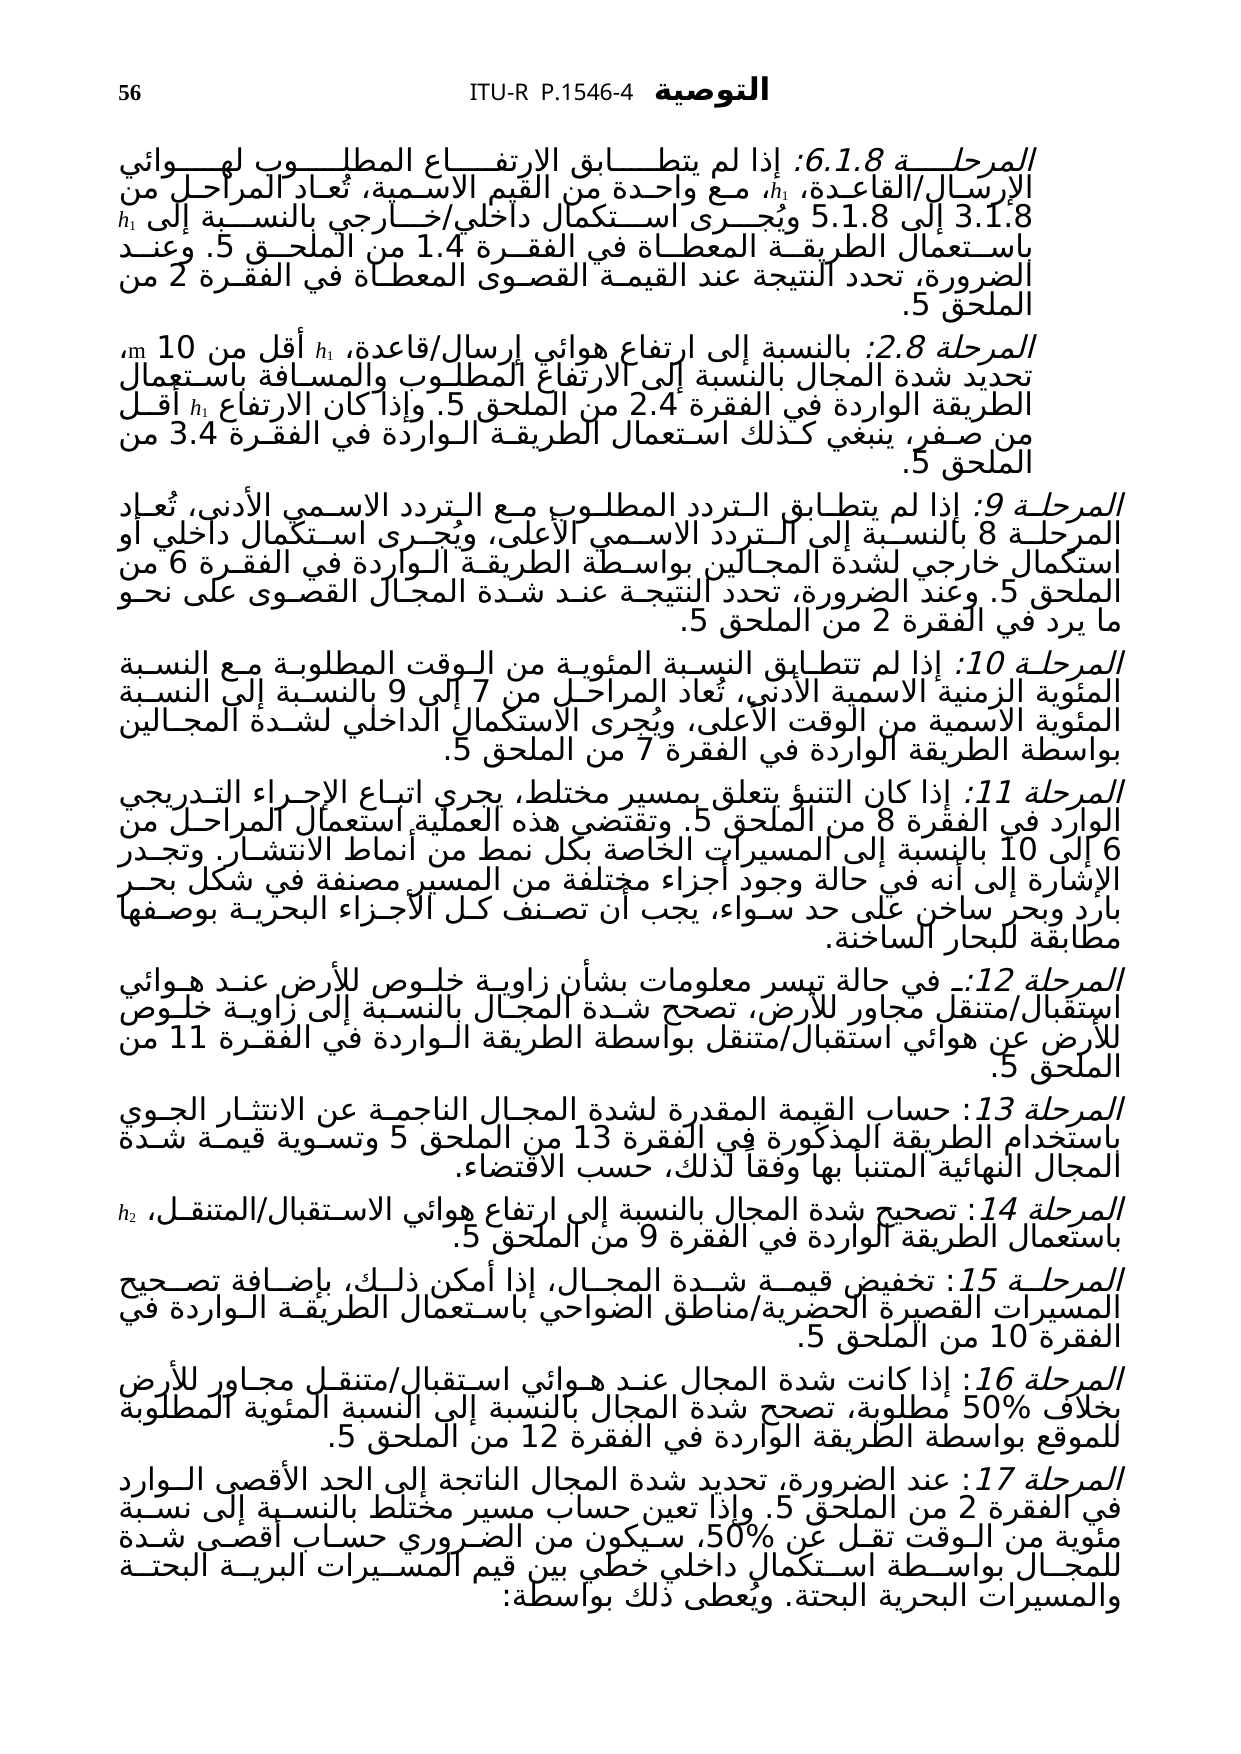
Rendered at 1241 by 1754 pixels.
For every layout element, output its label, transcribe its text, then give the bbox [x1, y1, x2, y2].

text المرحلة 13: حساب القيمة المقدرة لشدة المجال الناجمة عن الانتثار الجوي باستخدام الطريقة المذكورة في الفقرة 13 من الملحق 5 وتسوية قيمة شدة المجال النهائية المتنبأ بها وفقاً لذلك، حسب الاقتضاء. [118, 1097, 1122, 1184]
text المرحلة 15: تخفيض قيمة شدة المجال، إذا أمكن ذلك، بإضافة تصحيح المسيرات القصيرة الحضرية/مناطق الضواحي باستعمال الطريقة الواردة في الفقرة 10 من الملحق 5. [118, 1268, 1122, 1355]
text المرحلة 17: عند الضرورة، تحديد شدة المجال الناتجة إلى الحد الأقصى الوارد في الفقرة 2 من الملحق 5. وإذا تعين حساب مسير مختلط بالنسبة إلى نسبة مئوية من الوقت تقل عن %50، سيكون من الضروري حساب أقصى شدة للمجال بواسطة استكمال داخلي خطي بين قيم المسيرات البرية البحتة والمسيرات البحرية البحتة. ويُعطى ذلك بواسطة: [118, 1467, 1122, 1613]
text المرحلة 6.1.8: إذا لم يتطابق الارتفاع المطلوب لهوائي الإرسال/القاعدة، h1، مع واحدة من القيم الاسمية، تُعاد المراحل من 3.1.8 إلى 5.1.8 ويُجرى استكمال داخلي/خارجي بالنسبة إلى h1 باستعمال الطريقة المعطاة في الفقرة 1.4 من الملحق 5. وعند الضرورة، تحدد النتيجة عند القيمة القصوى المعطاة في الفقرة 2 من الملحق 5. [118, 148, 1033, 323]
text المرحلة 12: في حالة تيسر معلومات بشأن زاوية خلوص للأرض عند هوائي استقبال/متنقل مجاور للأرض، تصحح شدة المجال بالنسبة إلى زاوية خلوص للأرض عن هوائي استقبال/متنقل بواسطة الطريقة الواردة في الفقرة 11 من الملحق 5. [118, 968, 1122, 1084]
text المرحلة 10: إذا لم تتطابق النسبة المئوية من الوقت المطلوبة مع النسبة المئوية الزمنية الاسمية الأدنى، تُعاد المراحل من 7 إلى 9 بالنسبة إلى النسبة المئوية الاسمية من الوقت الأعلى، ويُجرى الاستكمال الداخلي لشدة المجالين بواسطة الطريقة الواردة في الفقرة 7 من الملحق 5. [118, 652, 1122, 768]
text المرحلة 14: تصحيح شدة المجال بالنسبة إلى ارتفاع هوائي الاستقبال/المتنقل، h2 باستعمال الطريقة الواردة في الفقرة 9 من الملحق 5. [118, 1197, 1122, 1255]
text المرحلة 11: إذا كان التنبؤ يتعلق بمسير مختلط، يجري اتباع الإجراء التدريجي الوارد في الفقرة 8 من الملحق 5. وتقتضي هذه العملية استعمال المراحل من 6 إلى 10 بالنسبة إلى المسيرات الخاصة بكل نمط من أنماط الانتشار. وتجدر الإشارة إلى أنه في حالة وجود أجزاء مختلفة من المسير مصنفة في شكل بحر بارد وبحر ساخن على حد سواء، يجب أن تصنف كل الأجزاء البحرية بوصفها مطابقة للبحار الساخنة. [118, 781, 1122, 956]
text المرحلة 2.8: بالنسبة إلى ارتفاع هوائي إرسال/قاعدة، h1 أقل من 10 m، تحديد شدة المجال بالنسبة إلى الارتفاع المطلوب والمسافة باستعمال الطريقة الواردة في الفقرة 2.4 من الملحق 5. وإذا كان الارتفاع h1 أقل من صفر، ينبغي كذلك استعمال الطريقة الواردة في الفقرة 3.4 من الملحق 5. [118, 335, 1033, 481]
text المرحلة 16: إذا كانت شدة المجال عند هوائي استقبال/متنقل مجاور للأرض بخلاف %50 مطلوبة، تصحح شدة المجال بالنسبة إلى النسبة المئوية المطلوبة للموقع بواسطة الطريقة الواردة في الفقرة 12 من الملحق 5. [118, 1368, 1122, 1455]
text المرحلة 9: إذا لم يتطابق التردد المطلوب مع التردد الاسمي الأدنى، تُعاد المرحلة 8 بالنسبة إلى التردد الاسمي الأعلى، ويُجرى استكمال داخلي أو استكمال خارجي لشدة المجالين بواسطة الطريقة الواردة في الفقرة 6 من الملحق 5. وعند الضرورة، تحدد النتيجة عند شدة المجال القصوى على نحو ما يرد في الفقرة 2 من الملحق 5. [118, 493, 1122, 639]
